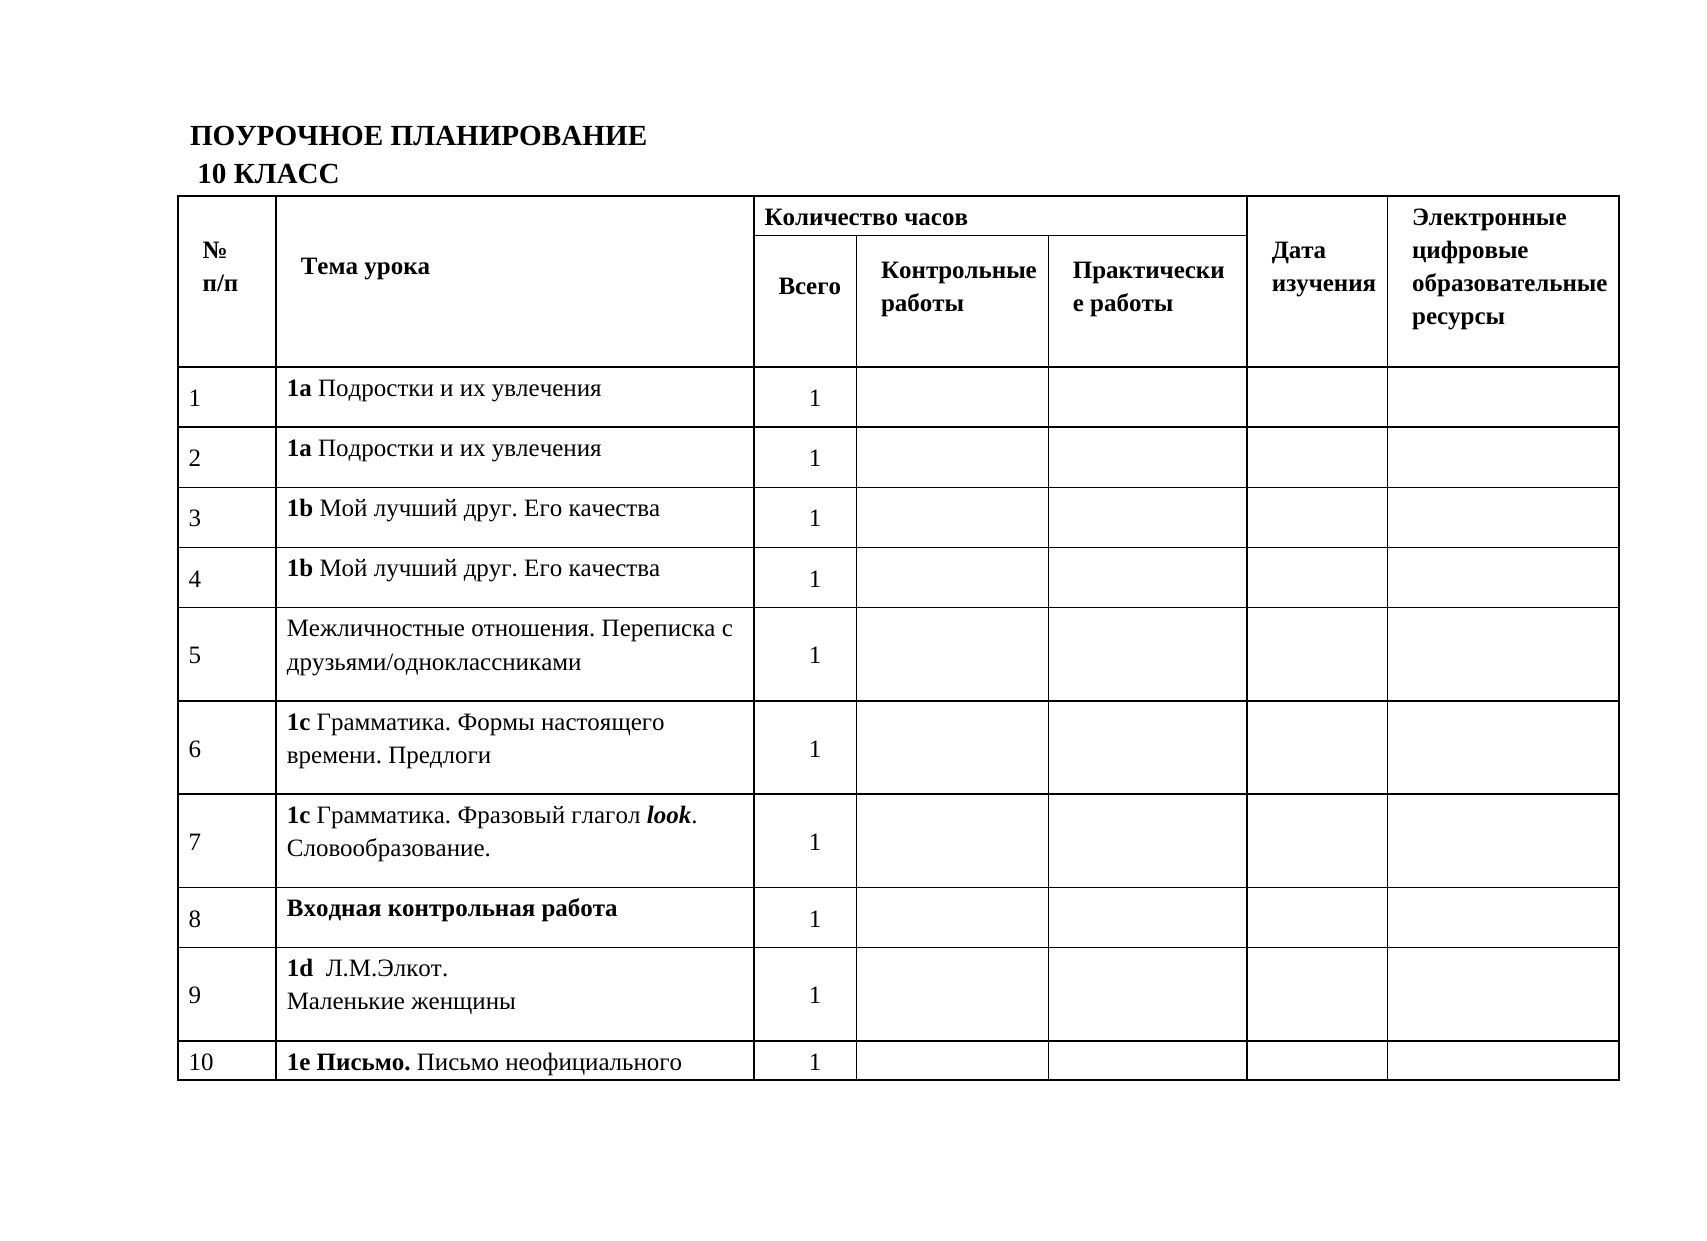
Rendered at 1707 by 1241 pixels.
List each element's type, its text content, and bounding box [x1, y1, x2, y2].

table_cell 8 [179, 888, 275, 947]
table_cell 4 [179, 548, 275, 607]
table_cell [857, 608, 1048, 700]
table_cell [857, 702, 1048, 793]
table_cell [1248, 948, 1387, 1040]
table_cell [1049, 608, 1246, 700]
table_cell 1а Подростки и их увлечения [277, 428, 753, 486]
table_cell [1388, 888, 1618, 947]
table_cell [1049, 488, 1246, 547]
table_cell 1 [755, 948, 856, 1040]
table_cell [1248, 428, 1387, 486]
table_cell Практические работы [1049, 236, 1246, 366]
table_cell [1049, 548, 1246, 607]
table_cell Входная контрольная работа [277, 888, 753, 947]
table_header Электронные цифровые образовательные ресурсы [1388, 197, 1618, 366]
table_cell [1388, 428, 1618, 486]
table_cell 1 [755, 1042, 856, 1079]
table_cell [1388, 948, 1618, 1040]
table_cell [1388, 608, 1618, 700]
text ПОУРОЧНОЕ ПЛАНИРОВАНИЕ [190, 118, 1618, 152]
table_cell 1а Подростки и их увлечения [277, 368, 753, 426]
table_cell [1248, 548, 1387, 607]
table_cell 1b Мой лучший друг. Его качества [277, 488, 753, 547]
table_cell [1049, 368, 1246, 426]
table_cell 1 [755, 888, 856, 947]
table_cell 1b Мой лучший друг. Его качества [277, 548, 753, 607]
table_cell Межличностные отношения. Переписка с друзьями/одноклассниками [277, 608, 753, 700]
table_cell 1d Л.М.Элкот. Маленькие женщины [277, 948, 753, 1040]
table_cell [1248, 1042, 1387, 1079]
table_cell [1248, 888, 1387, 947]
table_cell 1 [179, 368, 275, 426]
table_cell [857, 548, 1048, 607]
table_cell 1 [755, 608, 856, 700]
table_cell [1248, 368, 1387, 426]
table_cell [1049, 428, 1246, 486]
table_cell [857, 368, 1048, 426]
table_cell [857, 428, 1048, 486]
table_cell 7 [179, 795, 275, 886]
table_cell [1049, 795, 1246, 886]
table_cell [1049, 948, 1246, 1040]
table_cell [857, 948, 1048, 1040]
table_cell 1с Грамматика. Формы настоящего времени. Предлоги [277, 702, 753, 793]
table_header Количество часов [755, 197, 1246, 234]
table_cell [1248, 488, 1387, 547]
table_cell [1388, 795, 1618, 886]
table_cell Контрольные работы [857, 236, 1048, 366]
table_cell 6 [179, 702, 275, 793]
table_cell 5 [179, 608, 275, 700]
table_cell [1049, 888, 1246, 947]
table_cell 1 [755, 488, 856, 547]
table_cell [857, 1042, 1048, 1079]
table_header Дата изучения [1248, 197, 1387, 366]
table_cell [1049, 702, 1246, 793]
table_cell 2 [179, 428, 275, 486]
table_cell [1248, 608, 1387, 700]
table_cell Всего [755, 236, 856, 366]
table_cell [857, 795, 1048, 886]
table_header Тема урока [277, 197, 753, 366]
table_cell 3 [179, 488, 275, 547]
table_cell 1 [755, 702, 856, 793]
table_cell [277, 1042, 753, 1079]
table_cell [1049, 1042, 1246, 1079]
table_cell [857, 488, 1048, 547]
table_cell [1388, 368, 1618, 426]
table_cell [857, 888, 1048, 947]
table_cell [1248, 702, 1387, 793]
text 10 КЛАСС [190, 157, 1618, 190]
table_cell 10 [179, 1042, 275, 1079]
table_cell 1 [755, 795, 856, 886]
table_cell 1с Грамматика. Фразовый глагол look. Словообразование. [277, 795, 753, 886]
table_cell 1 [755, 428, 856, 486]
table_cell [1388, 702, 1618, 793]
table_cell 9 [179, 948, 275, 1040]
table_cell [1388, 1042, 1618, 1079]
table_header № п/п [179, 197, 275, 366]
table_cell [1388, 488, 1618, 547]
table_cell 1 [755, 368, 856, 426]
table_cell 1 [755, 548, 856, 607]
table_cell [1248, 795, 1387, 886]
table_cell [1388, 548, 1618, 607]
